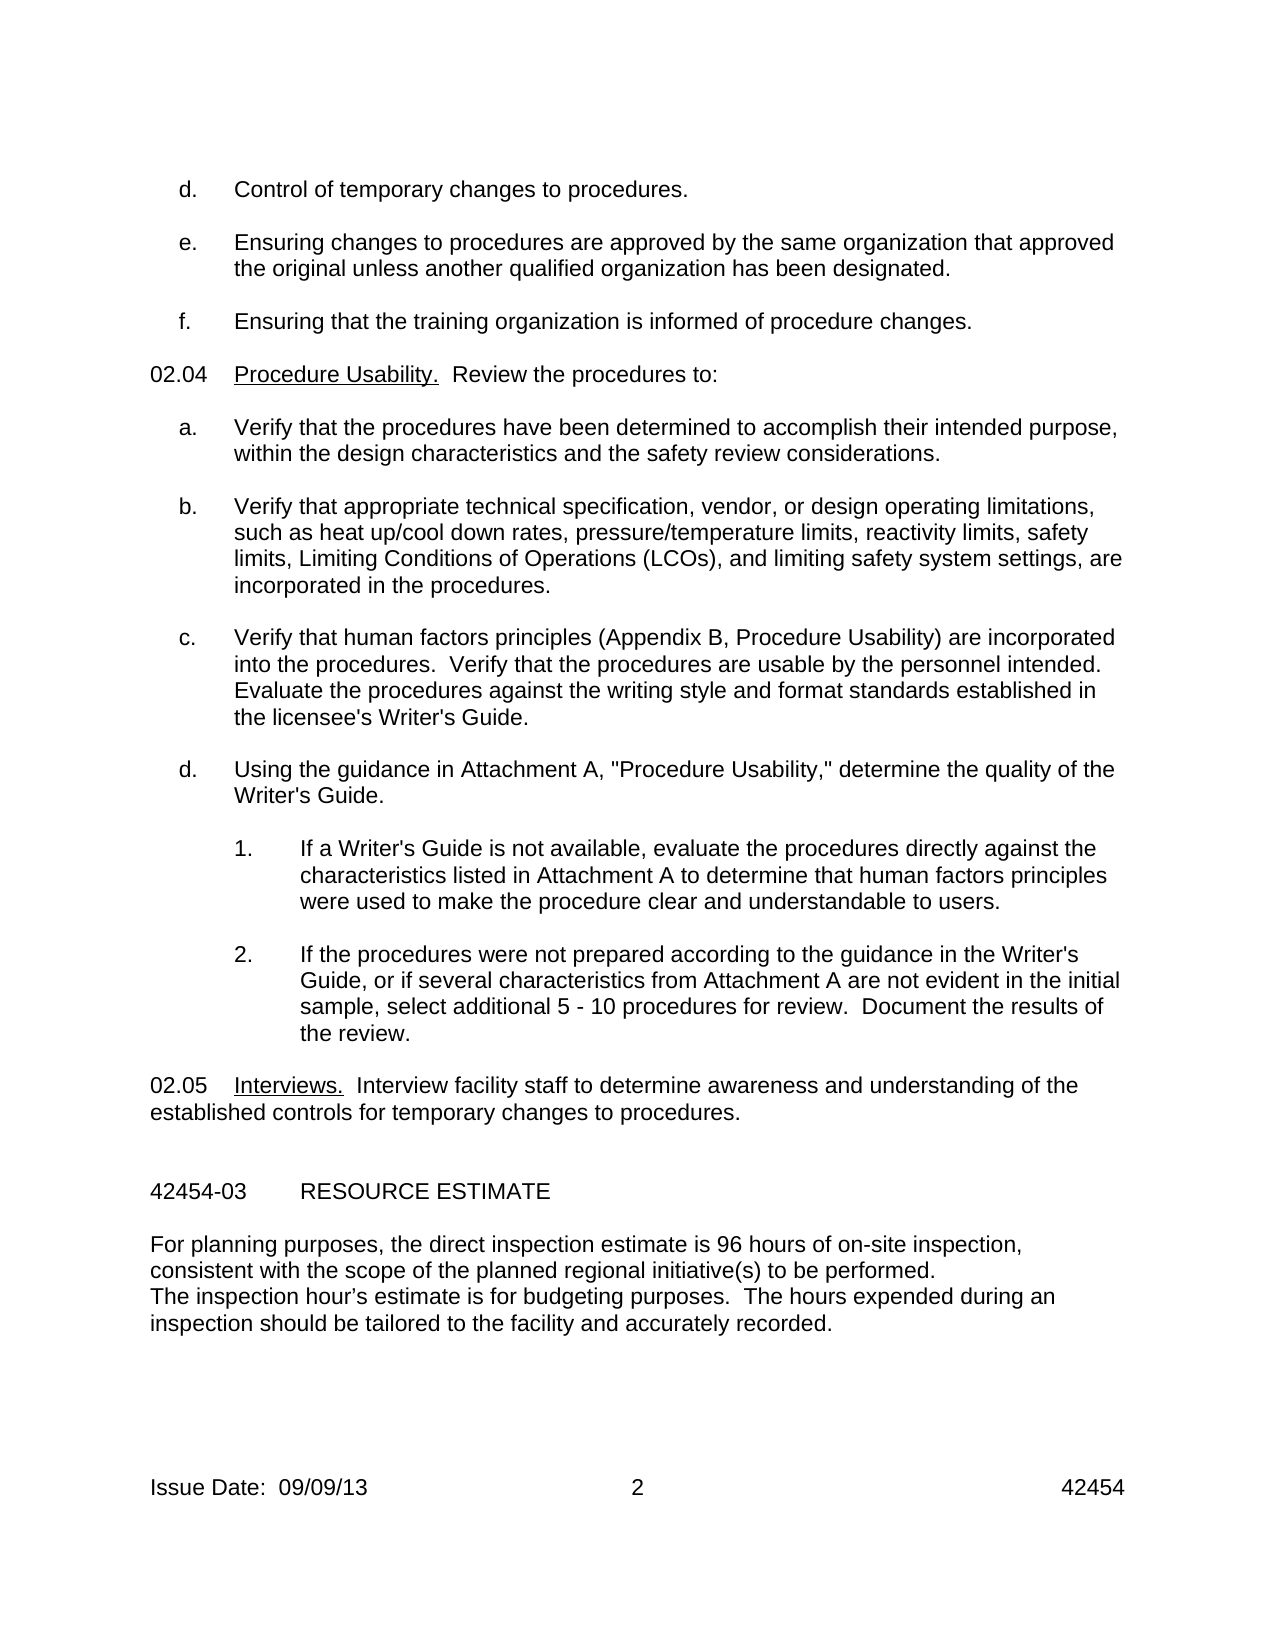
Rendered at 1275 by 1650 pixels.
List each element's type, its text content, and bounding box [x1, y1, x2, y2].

text 02.05 Interviews. Interview facility staff to determine awareness and understanding of the established controls for temporary changes to procedures. [150, 1072, 1125, 1125]
text b. Verify that appropriate technical specification, vendor, or design operating limitations, such as heat up/cool down rates, pressure/temperature limits, reactivity limits, safety limits, Limiting Conditions of Operations (LCOs), and limiting safety system settings, are incorporated in the procedures. [150, 493, 1125, 598]
text e. Ensuring changes to procedures are approved by the same organization that approved the original unless another qualified organization has been designated. [150, 229, 1125, 282]
text d. Using the guidance in Attachment A, "Procedure Usability," determine the quality of the Writer's Guide. [150, 756, 1125, 809]
text 2. If the procedures were not prepared according to the guidance in the Writer's Guide, or if several characteristics from Attachment A are not evident in the initial sample, select additional 5 - 10 procedures for review. Document the results of the review. [150, 941, 1125, 1046]
text f. Ensuring that the training organization is informed of procedure changes. [150, 308, 1125, 334]
text 1. If a Writer's Guide is not available, evaluate the procedures directly against the characteristics listed in Attachment A to determine that human factors principles were used to make the procedure clear and understandable to users. [150, 835, 1125, 914]
text c. Verify that human factors principles (Appendix B, Procedure Usability) are incorporated into the procedures. Verify that the procedures are usable by the personnel intended. Evaluate the procedures against the writing style and format standards established in the licensee's Writer's Guide. [150, 624, 1125, 730]
text The inspection hour’s estimate is for budgeting purposes. The hours expended during an inspection should be tailored to the facility and accurately recorded. [150, 1283, 1125, 1336]
text 02.04 Procedure Usability. Review the procedures to: [150, 361, 1125, 387]
text a. Verify that the procedures have been determined to accomplish their intended purpose, within the design characteristics and the safety review considerations. [150, 413, 1125, 466]
text 42454-03 RESOURCE ESTIMATE [150, 1178, 1125, 1204]
text d. Control of temporary changes to procedures. [150, 176, 1125, 203]
text For planning purposes, the direct inspection estimate is 96 hours of on-site inspection, consistent with the scope of the planned regional initiative(s) to be performed. [150, 1231, 1125, 1283]
